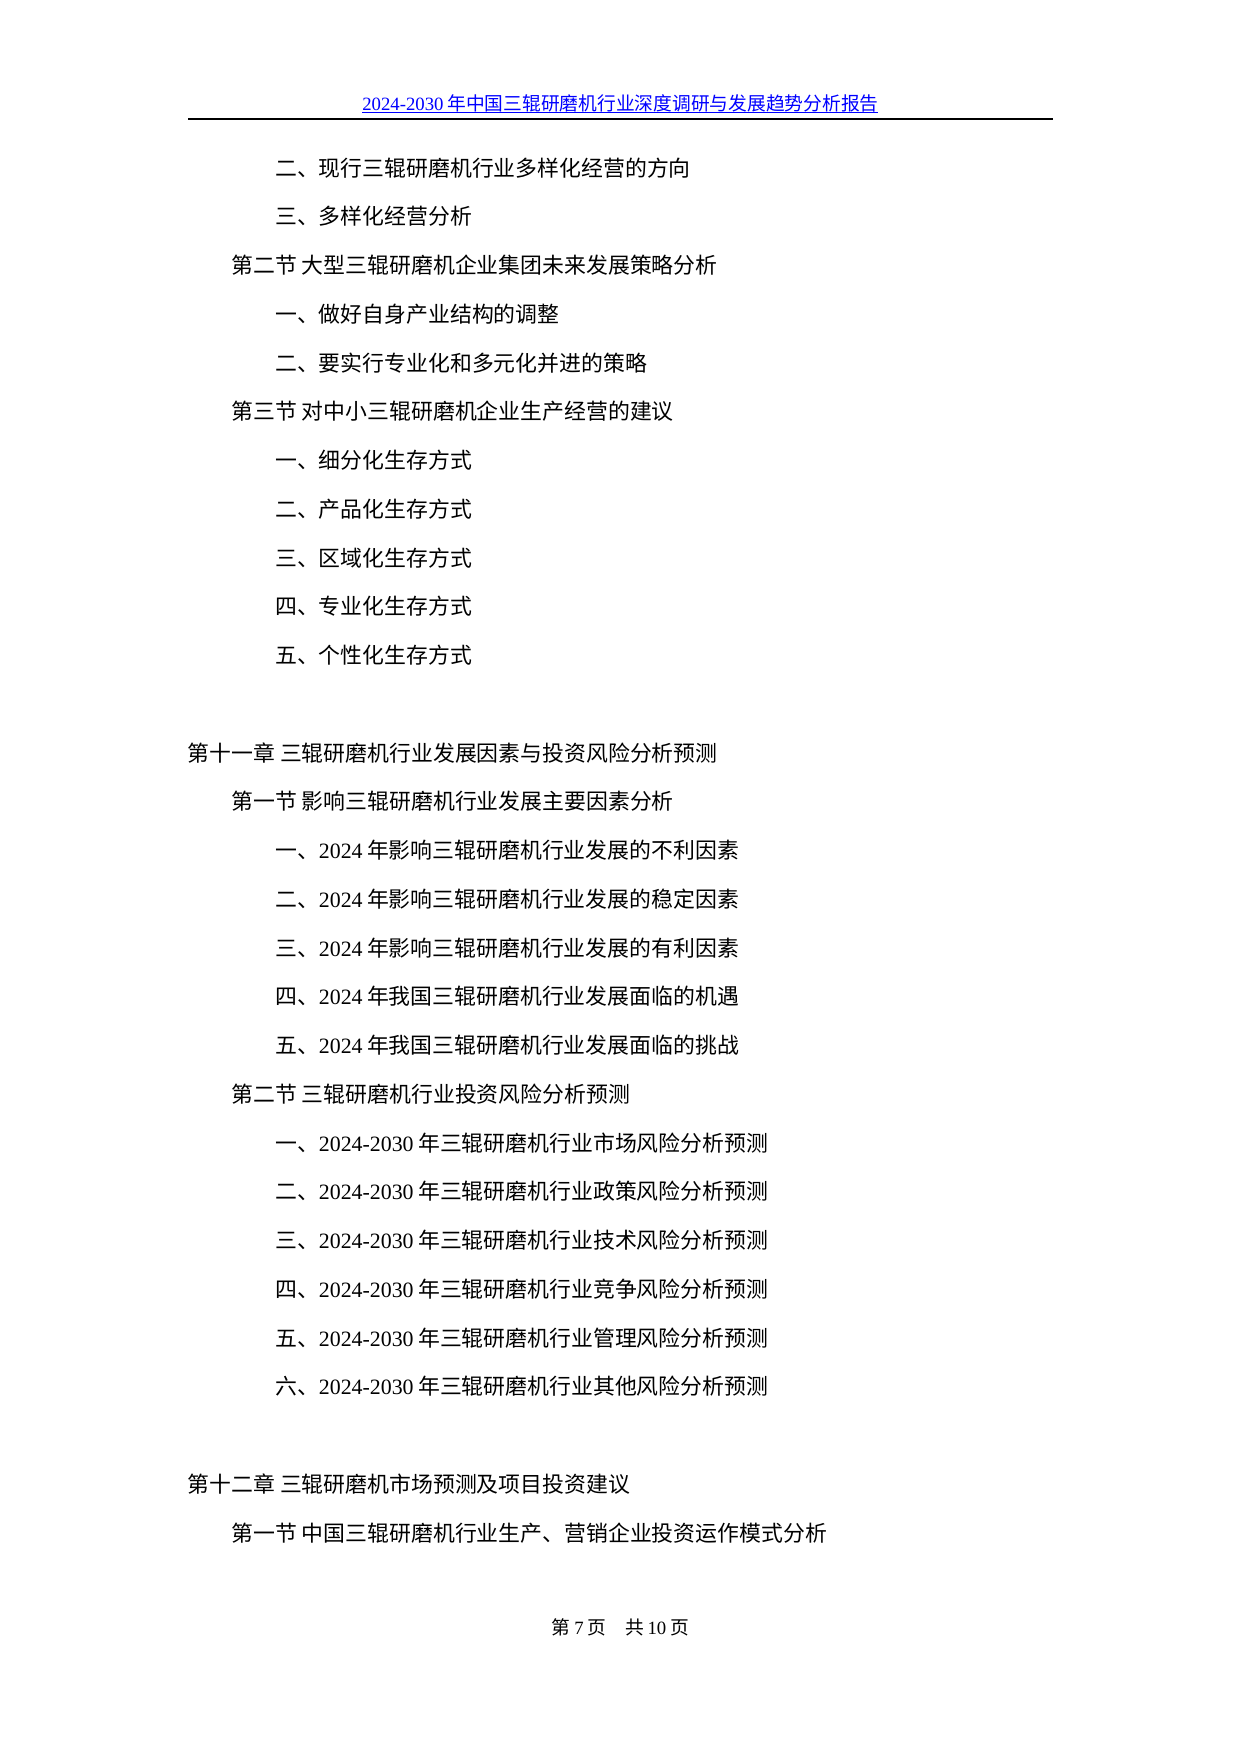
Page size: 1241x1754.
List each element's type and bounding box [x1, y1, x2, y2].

text [187, 150, 1053, 1548]
